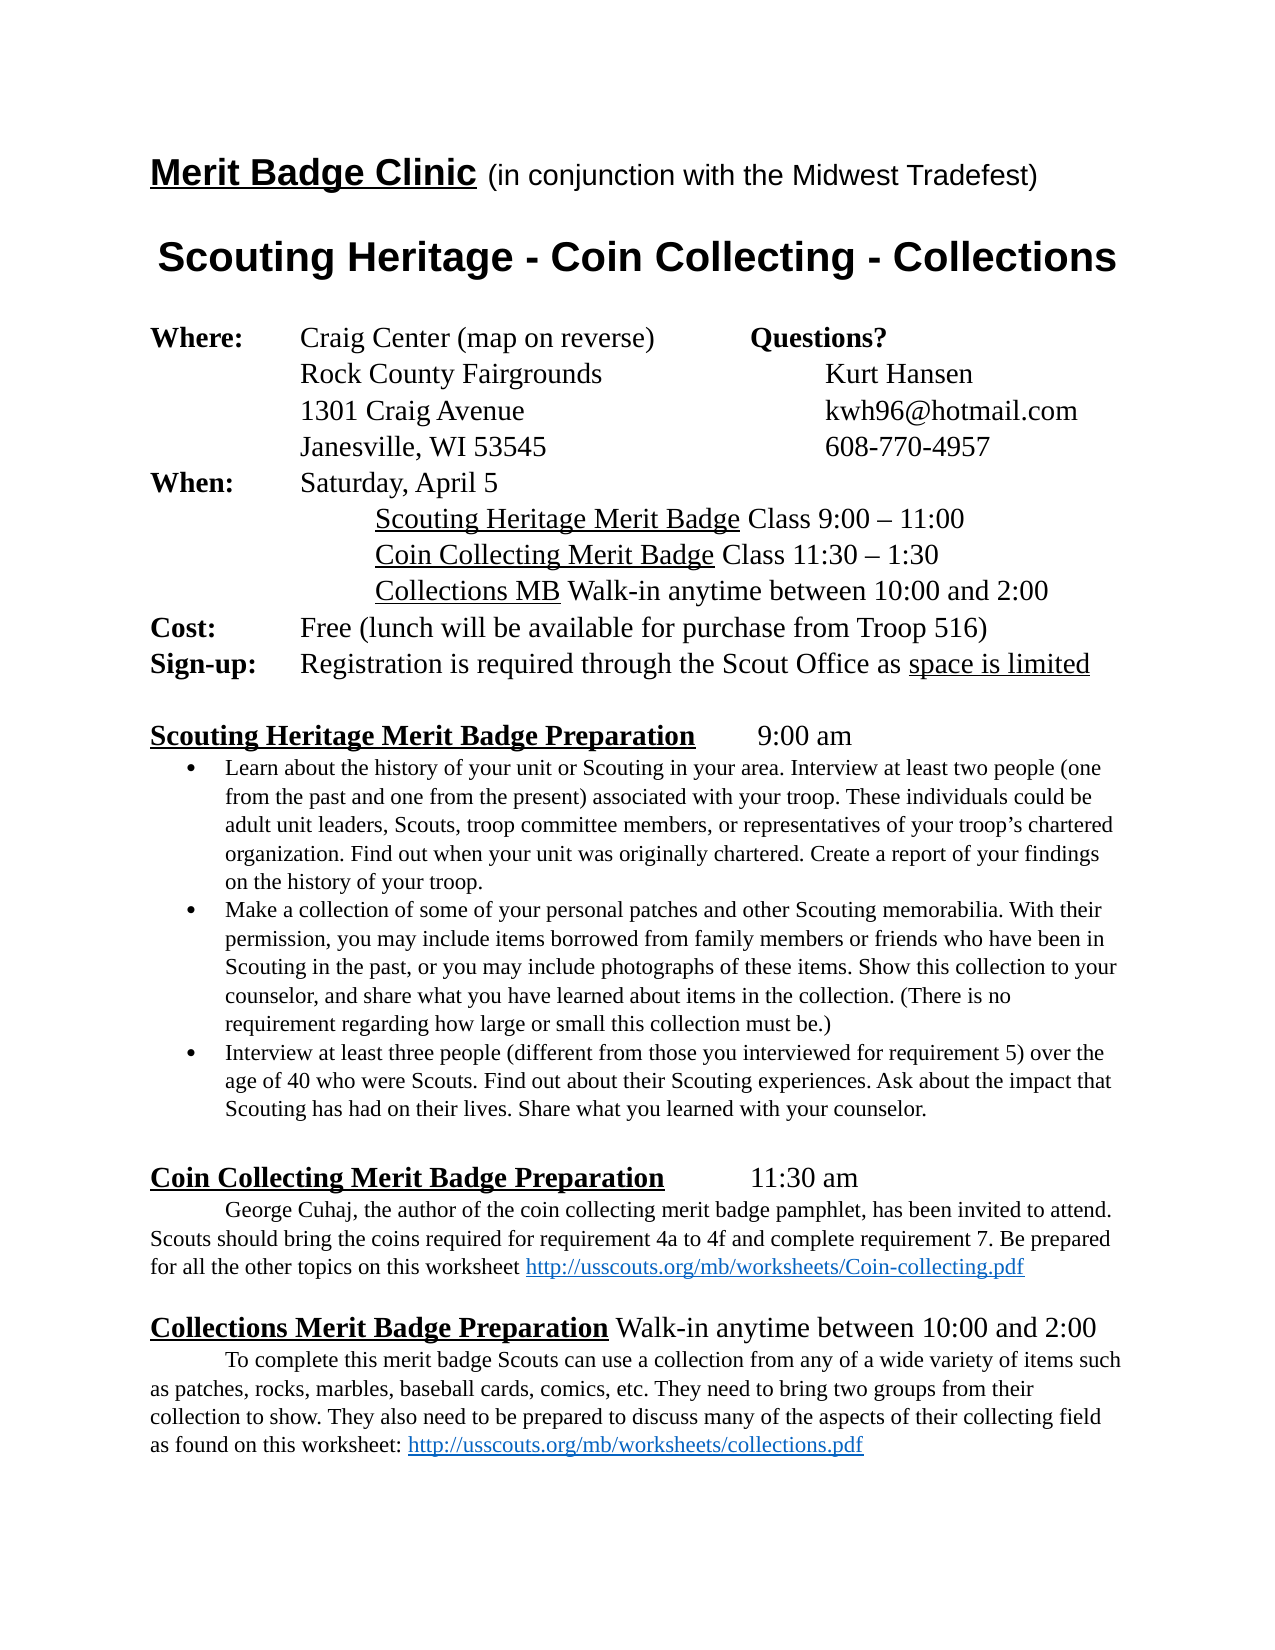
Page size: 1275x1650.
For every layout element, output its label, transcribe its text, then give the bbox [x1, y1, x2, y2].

list Learn about the history of your unit or Scouting in your area. Interview at least two people (one from the past and one from the present) associated with your troop. These individuals could be adult unit leaders, Scouts, troop committee members, or representatives of your troop’s chartered organization. Find out when your unit was originally chartered. Create a report of your findings on the history of your troop. [187, 754, 1125, 894]
text Scouting Heritage Merit Badge Preparation 9:00 am [150, 718, 1125, 752]
text Where: Craig Center (map on reverse) Questions? [150, 321, 1125, 354]
text Scouting Heritage - Coin Collecting - Collections [150, 233, 1125, 281]
text When: Saturday, April 5 [150, 465, 1125, 499]
text To complete this merit badge Scouts can use a collection from any of a wide variety of items such as patches, rocks, marbles, baseball cards, comics, etc. They need to bring two groups from their collection to show. They also need to be prepared to discuss many of the aspects of their collecting field as found on this worksheet: http://usscouts.org/mb/worksheets/collections.pdf [150, 1346, 1125, 1458]
text 1301 Craig Avenue kwh96@hotmail.com [225, 393, 1125, 426]
text Sign-up: Registration is required through the Scout Office as space is limited [150, 646, 1125, 679]
list Make a collection of some of your personal patches and other Scouting memorabilia. With their permission, you may include items borrowed from family members or friends who have been in Scouting in the past, or you may include photographs of these items. Show this collection to your counselor, and share what you have learned about items in the collection. (There is no requirement regarding how large or small this collection must be.) [187, 896, 1125, 1037]
text Scouting Heritage Merit Badge Class 9:00 – 11:00 [150, 501, 1125, 535]
text George Cuhaj, the author of the coin collecting merit badge pamphlet, has been invited to attend. Scouts should bring the coins required for requirement 4a to 4f and complete requirement 7. Be prepared for all the other topics on this worksheet http://usscouts.org/mb/worksheets/Coin-collecting.pdf [150, 1196, 1125, 1279]
text Janesville, WI 53545 608-770-4957 [225, 429, 1125, 462]
text Collections MB Walk-in anytime between 10:00 and 2:00 [150, 573, 1125, 607]
text Collections Merit Badge Preparation Walk-in anytime between 10:00 and 2:00 [150, 1310, 1125, 1343]
text Coin Collecting Merit Badge Preparation 11:30 am [150, 1160, 1125, 1194]
text Rock County Fairgrounds Kurt Hansen [225, 357, 1125, 390]
list Interview at least three people (different from those you interviewed for requirement 5) over the age of 40 who were Scouts. Find out about their Scouting experiences. Ask about the impact that Scouting has had on their lives. Share what you learned with your counselor. [187, 1039, 1125, 1122]
text Merit Badge Clinic (in conjunction with the Midwest Tradefest) [150, 150, 1125, 193]
text Coin Collecting Merit Badge Class 11:30 – 1:30 [150, 537, 1125, 571]
text Cost: Free (lunch will be available for purchase from Troop 516) [150, 610, 1125, 643]
